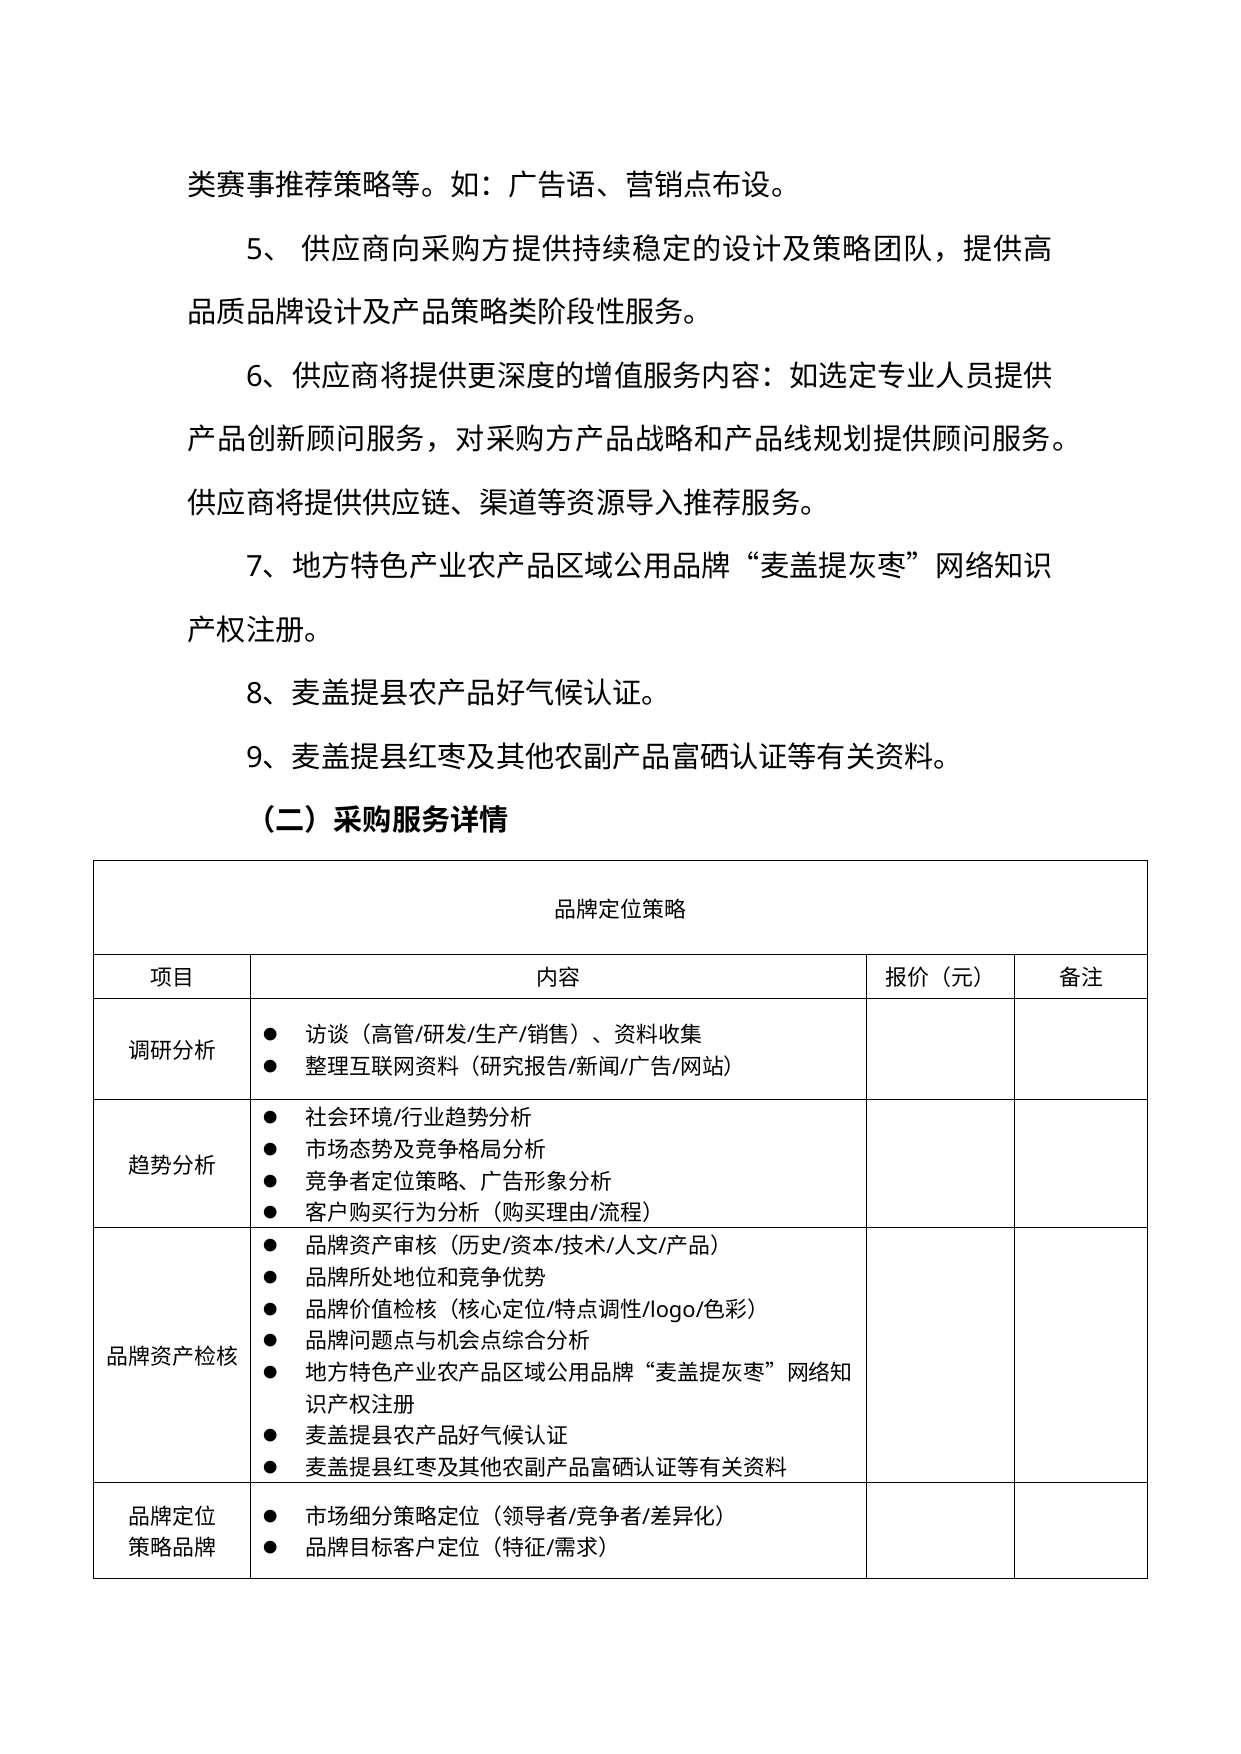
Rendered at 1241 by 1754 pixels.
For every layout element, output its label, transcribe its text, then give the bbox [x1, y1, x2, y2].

table_cell 社会环境/行业趋势分析 市场态势及竞争格局分析 竞争者定位策略、广告形象分析 客户购买行为分析（购买理由/流程） [251, 1100, 866, 1227]
table_cell 品牌定位 策略品牌 [94, 1483, 250, 1578]
table_header 品牌定位策略 [94, 861, 1147, 954]
table_cell [867, 1100, 1014, 1227]
table_cell [1015, 1228, 1147, 1482]
text 8、麦盖提县农产品好气候认证。 [187, 670, 1053, 712]
table_cell 调研分析 [94, 999, 250, 1099]
table_cell 内容 [251, 955, 866, 997]
text 9、麦盖提县红枣及其他农副产品富硒认证等有关资料。 [187, 733, 1053, 776]
text 7、地方特色产业农产品区域公用品牌“麦盖提灰枣”网络知识产权注册。 [187, 543, 1053, 649]
text （二）采购服务详情 [187, 797, 1053, 839]
table_cell 市场细分策略定位（领导者/竞争者/差异化） 品牌目标客户定位（特征/需求） [251, 1483, 866, 1578]
table_cell [867, 999, 1014, 1099]
table_cell [867, 1228, 1014, 1482]
table_cell 趋势分析 [94, 1100, 250, 1227]
table_cell [1015, 999, 1147, 1099]
table_cell [867, 1483, 1014, 1578]
table_cell 项目 [94, 955, 250, 997]
table_cell 备注 [1015, 955, 1147, 997]
table_cell [1015, 1483, 1147, 1578]
text 6、供应商将提供更深度的增值服务内容：如选定专业人员提供产品创新顾问服务，对采购方产品战略和产品线规划提供顾问服务。供应商将提供供应链、渠道等资源导入推荐服务。 [187, 352, 1053, 522]
table_cell 报价（元） [867, 955, 1014, 997]
table_cell [1015, 1100, 1147, 1227]
table_cell 品牌资产审核（历史/资本/技术/人文/产品） 品牌所处地位和竞争优势 品牌价值检核（核心定位/特点调性/logo/色彩） 品牌问题点与机会点综合分析 地方特色产业农产品区域公用品牌“麦盖提灰枣”网络知识产权注册 麦盖提县农产品好气候认证 麦盖提县红枣及其他农副产品富硒认证等有关资料 [251, 1228, 866, 1482]
table_cell 品牌资产检核 [94, 1228, 250, 1482]
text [187, 162, 1053, 204]
table_cell 访谈（高管/研发/生产/销售）、资料收集 整理互联网资料（研究报告/新闻/广告/网站） [251, 999, 866, 1099]
text 5、 供应商向采购方提供持续稳定的设计及策略团队，提供高品质品牌设计及产品策略类阶段性服务。 [187, 225, 1053, 331]
